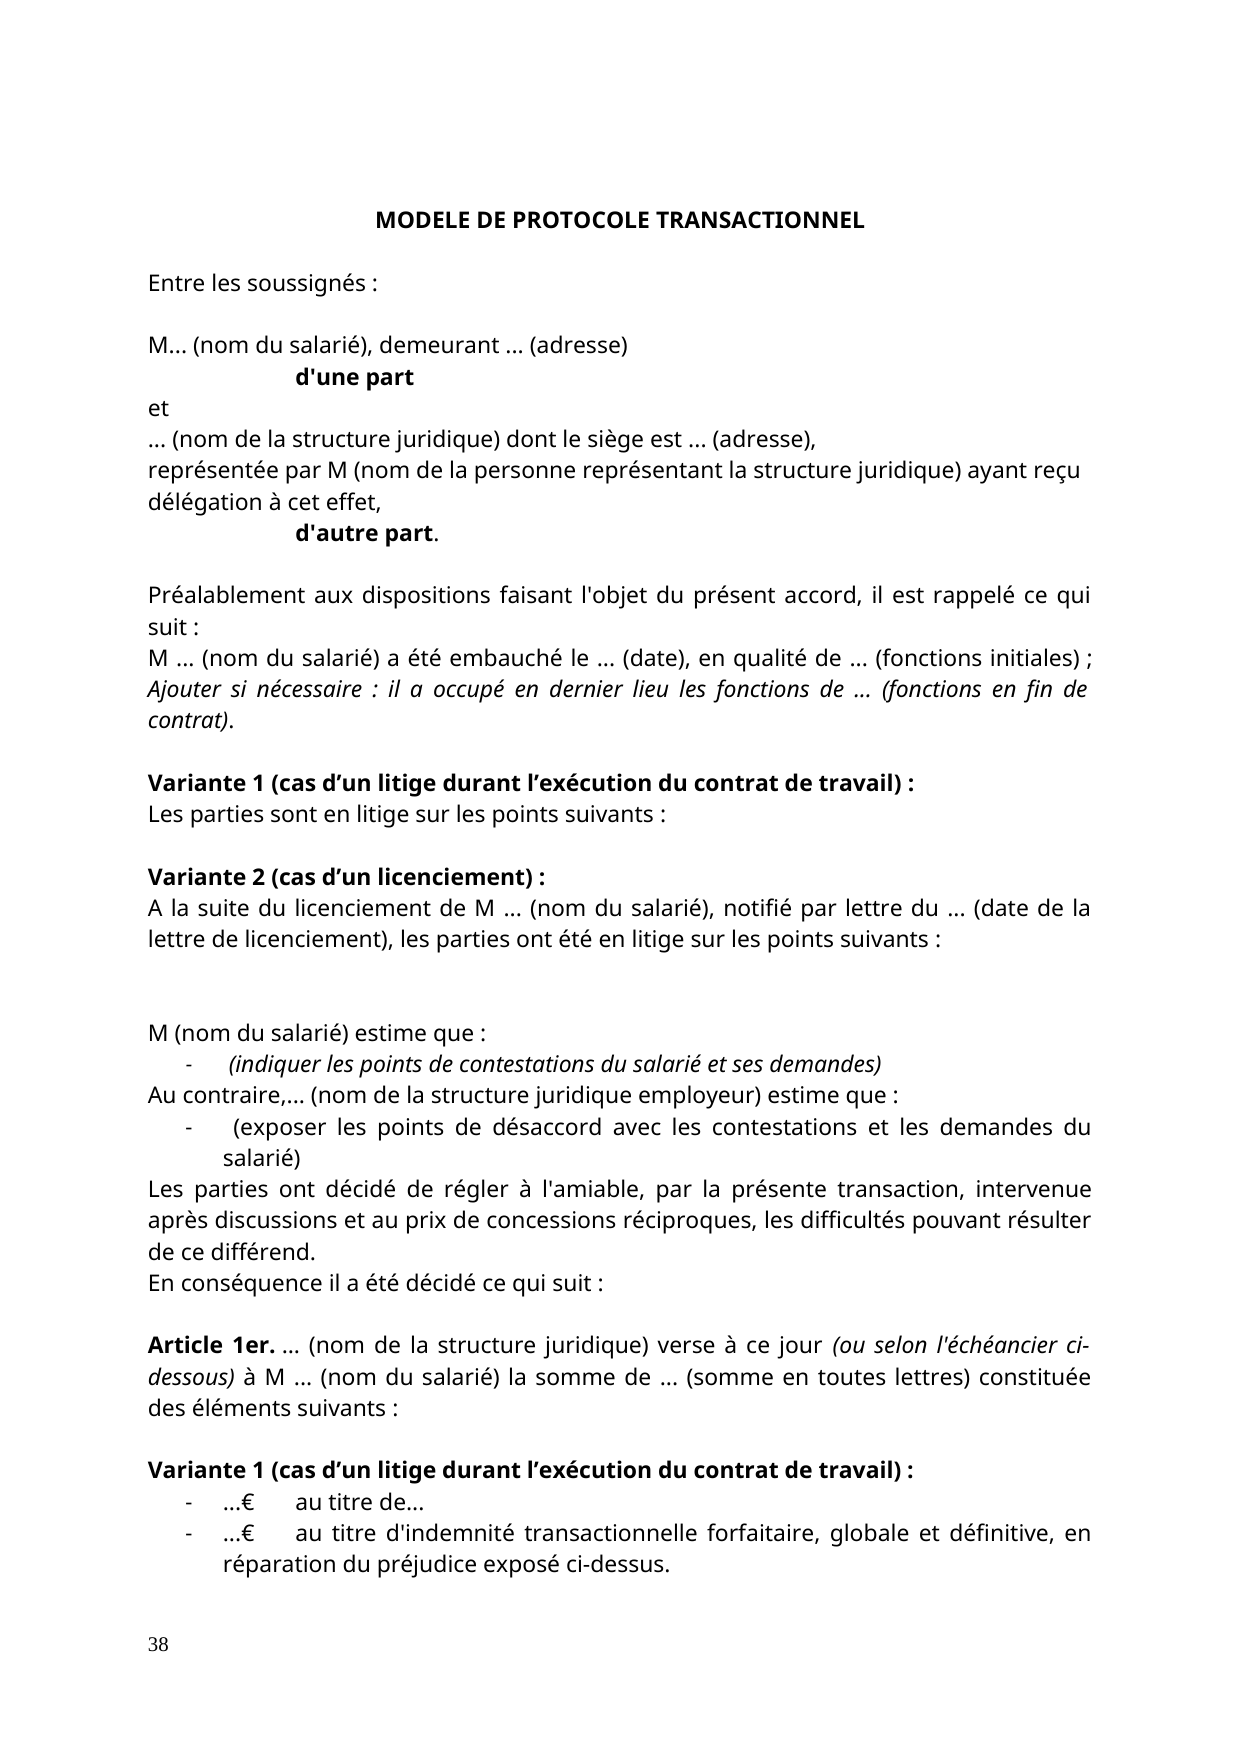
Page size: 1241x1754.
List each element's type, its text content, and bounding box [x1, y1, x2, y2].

text et [148, 392, 1093, 423]
text Variante 2 (cas d’un licenciement) : [148, 861, 1093, 892]
text En conséquence il a été décidé ce qui suit : [148, 1267, 1093, 1298]
text Au contraire,... (nom de la structure juridique employeur) estime que : [148, 1079, 1093, 1111]
text Article 1er. … (nom de la structure juridique) verse à ce jour (ou selon l'échéancier ci-dessous) à M ... (nom du salarié) la somme de ... (somme en toutes lettres) constituée des éléments suivants : [148, 1329, 1093, 1423]
list ...€ au titre d'indemnité transactionnelle forfaitaire, globale et définitive, en réparation du préjudice exposé ci-dessus. [185, 1517, 1093, 1579]
text Entre les soussignés : [148, 267, 1093, 298]
text A la suite du licenciement de M ... (nom du salarié), notifié par lettre du ... (date de la lettre de licenciement), les parties ont été en litige sur les points suivants : [148, 892, 1093, 954]
text M... (nom du salarié), demeurant ... (adresse) [148, 329, 1093, 361]
text d'autre part. [148, 517, 1093, 548]
text Préalablement aux dispositions faisant l'objet du présent accord, il est rappelé ce qui suit : [148, 579, 1093, 642]
text représentée par M (nom de la personne représentant la structure juridique) ayant reçu délégation à cet effet, [148, 454, 1093, 517]
list (exposer les points de désaccord avec les contestations et les demandes du salarié) [185, 1111, 1093, 1173]
text d'une part [148, 361, 1093, 392]
text Les parties ont décidé de régler à l'amiable, par la présente transaction, intervenue après discussions et au prix de concessions réciproques, les difficultés pouvant résulter de ce différend. [148, 1173, 1093, 1267]
text ... (nom de la structure juridique) dont le siège est ... (adresse), [148, 423, 1093, 454]
text Variante 1 (cas d’un litige durant l’exécution du contrat de travail) : [148, 767, 1093, 798]
list ...€ au titre de... [185, 1486, 1093, 1517]
text M ... (nom du salarié) a été embauché le ... (date), en qualité de ... (fonctions initiales) ; Ajouter si nécessaire : il a occupé en dernier lieu les fonctions de ... (fonctions en fin de contrat). [148, 642, 1093, 736]
text Variante 1 (cas d’un litige durant l’exécution du contrat de travail) : [148, 1454, 1093, 1486]
text M (nom du salarié) estime que : [148, 1017, 1093, 1048]
list (indiquer les points de contestations du salarié et ses demandes) [185, 1048, 1093, 1079]
text MODELE DE PROTOCOLE TRANSACTIONNEL [148, 204, 1093, 236]
text Les parties sont en litige sur les points suivants : [148, 798, 1093, 829]
